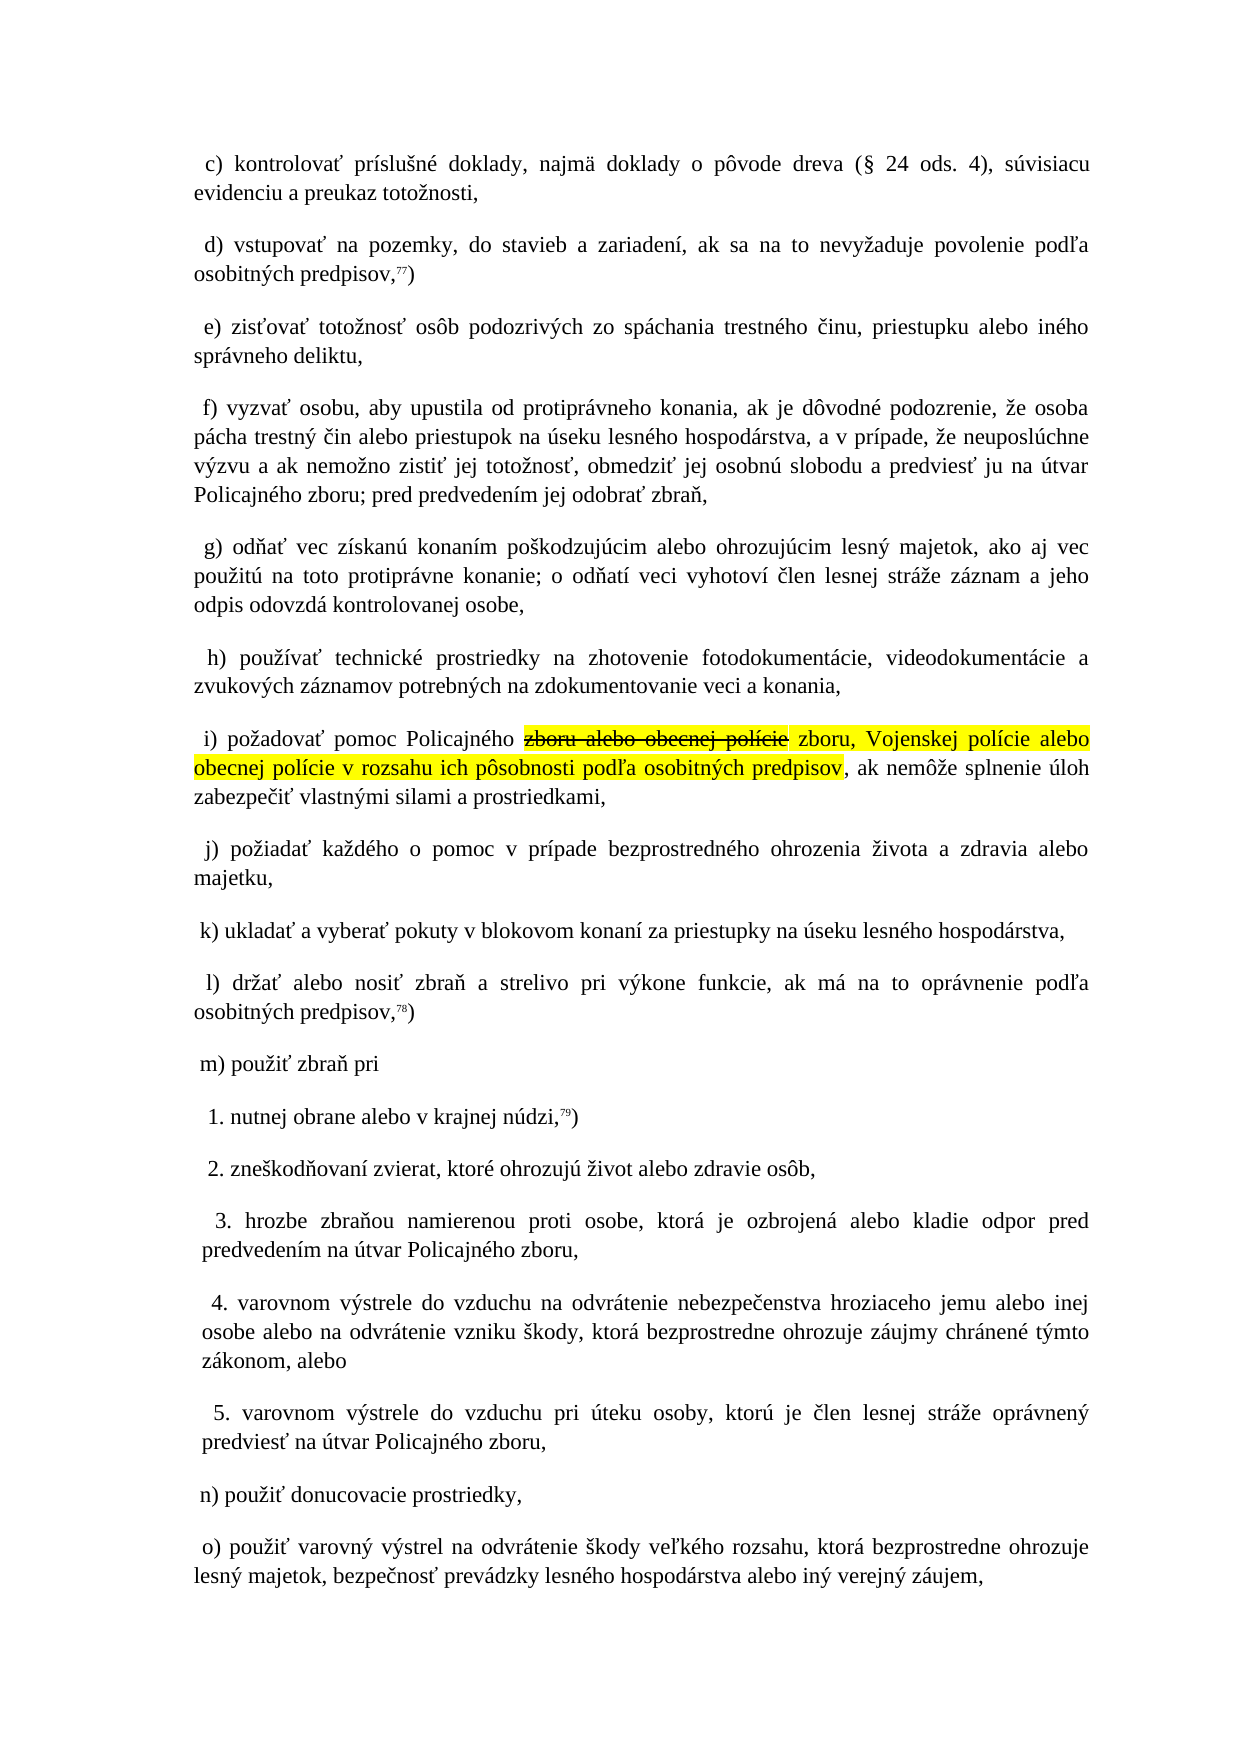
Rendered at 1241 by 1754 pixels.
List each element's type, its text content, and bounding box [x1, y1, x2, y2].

text l) držať alebo nosiť zbraň a strelivo pri výkone funkcie, ak má na to oprávnenie podľa osobitných predpisov,78) [194, 969, 1090, 1024]
text f) vyzvať osobu, aby upustila od protiprávneho konania, ak je dôvodné podozrenie, že osoba pácha trestný čin alebo priestupok na úseku lesného hospodárstva, a v prípade, že neuposlúchne výzvu a ak nemožno zistiť jej totožnosť, obmedziť jej osobnú slobodu a predviesť ju na útvar Policajného zboru; pred predvedením jej odobrať zbraň, [194, 394, 1090, 507]
text 4. varovnom výstrele do vzduchu na odvrátenie nebezpečenstva hroziaceho jemu alebo inej osobe alebo na odvrátenie vzniku škody, ktorá bezprostredne ohrozuje záujmy chránené týmto zákonom, alebo [202, 1289, 1090, 1373]
text 3. hrozbe zbraňou namierenou proti osobe, ktorá je ozbrojená alebo kladie odpor pred predvedením na útvar Policajného zboru, [202, 1208, 1090, 1263]
text d) vstupovať na pozemky, do stavieb a zariadení, ak sa na to nevyžaduje povolenie podľa osobitných predpisov,77) [194, 231, 1090, 287]
text g) odňať vec získanú konaním poškodzujúcim alebo ohrozujúcim lesný majetok, ako aj vec použitú na toto protiprávne konanie; o odňatí veci vyhotoví člen lesnej stráže záznam a jeho odpis odovzdá kontrolovanej osobe, [194, 533, 1090, 618]
text m) použiť zbraň pri [194, 1050, 1090, 1077]
text n) použiť donucovacie prostriedky, [194, 1481, 1090, 1507]
text 2. zneškodňovaní zvierat, ktoré ohrozujú život alebo zdravie osôb, [202, 1155, 1090, 1182]
text e) zisťovať totožnosť osôb podozrivých zo spáchania trestného činu, priestupku alebo iného správneho deliktu, [194, 313, 1090, 368]
text 1. nutnej obrane alebo v krajnej núdzi,79) [202, 1103, 1090, 1129]
text h) používať technické prostriedky na zhotovenie fotodokumentácie, videodokumentácie a zvukových záznamov potrebných na zdokumentovanie veci a konania, [194, 644, 1090, 699]
text j) požiadať každého o pomoc v prípade bezprostredného ohrozenia života a zdravia alebo majetku, [194, 835, 1090, 891]
text o) použiť varovný výstrel na odvrátenie škody veľkého rozsahu, ktorá bezprostredne ohrozuje lesný majetok, bezpečnosť prevádzky lesného hospodárstva alebo iný verejný záujem, [194, 1533, 1090, 1588]
text k) ukladať a vyberať pokuty v blokovom konaní za priestupky na úseku lesného hospodárstva, [194, 917, 1090, 943]
text i) požadovať pomoc Policajného zboru alebo obecnej polície zboru, Vojenskej polície alebo obecnej polície v rozsahu ich pôsobnosti podľa osobitných predpisov, ak nemôže splnenie úloh zabezpečiť vlastnými silami a prostriedkami, [194, 725, 1090, 809]
text 5. varovnom výstrele do vzduchu pri úteku osoby, ktorú je člen lesnej stráže oprávnený predviesť na útvar Policajného zboru, [202, 1399, 1090, 1454]
text c) kontrolovať príslušné doklady, najmä doklady o pôvode dreva (§ 24 ods. 4), súvisiacu evidenciu a preukaz totožnosti, [194, 150, 1090, 205]
